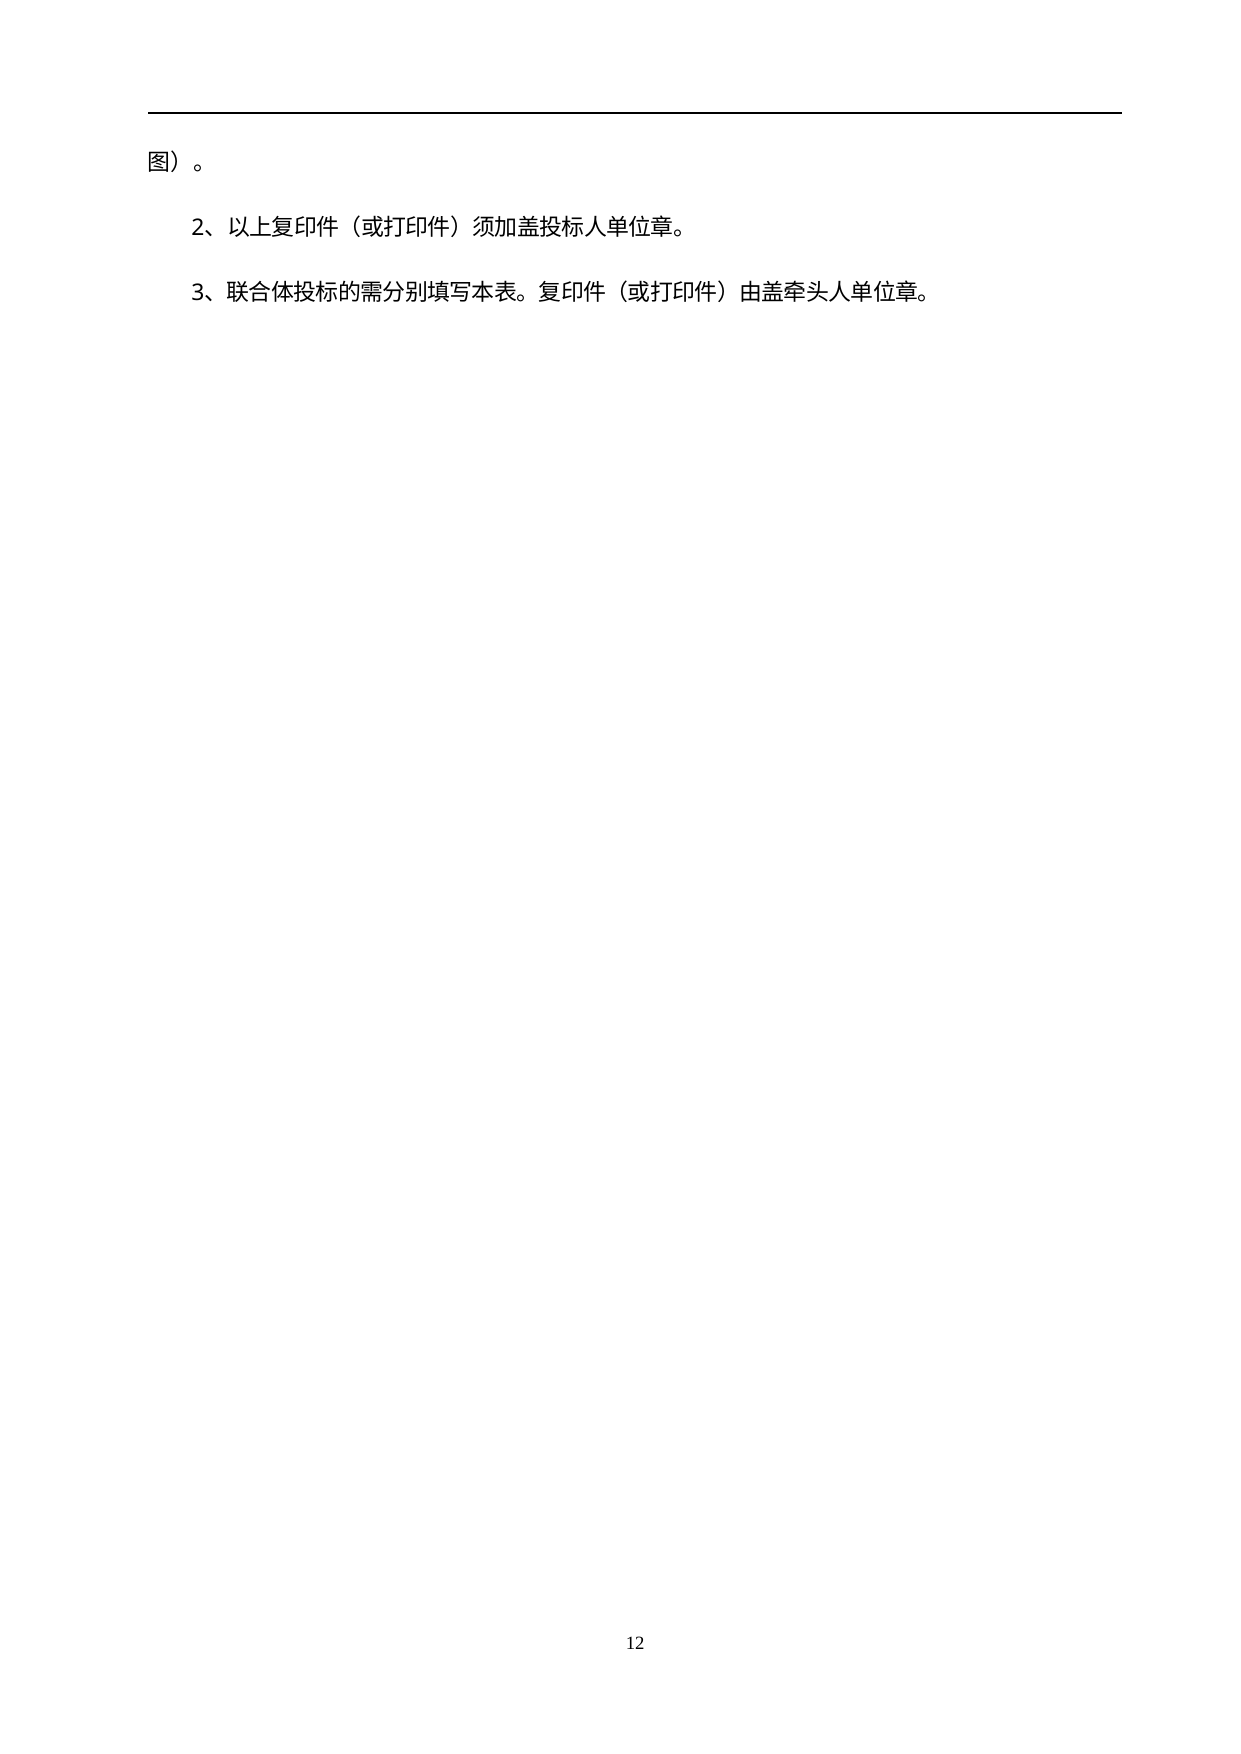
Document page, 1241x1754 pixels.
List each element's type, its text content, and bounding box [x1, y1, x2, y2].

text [148, 127, 1122, 192]
text 2、以上复印件（或打印件）须加盖投标人单位章。 [148, 192, 1122, 257]
text 3、联合体投标的需分别填写本表。复印件（或打印件）由盖牵头人单位章。 [148, 257, 1122, 322]
